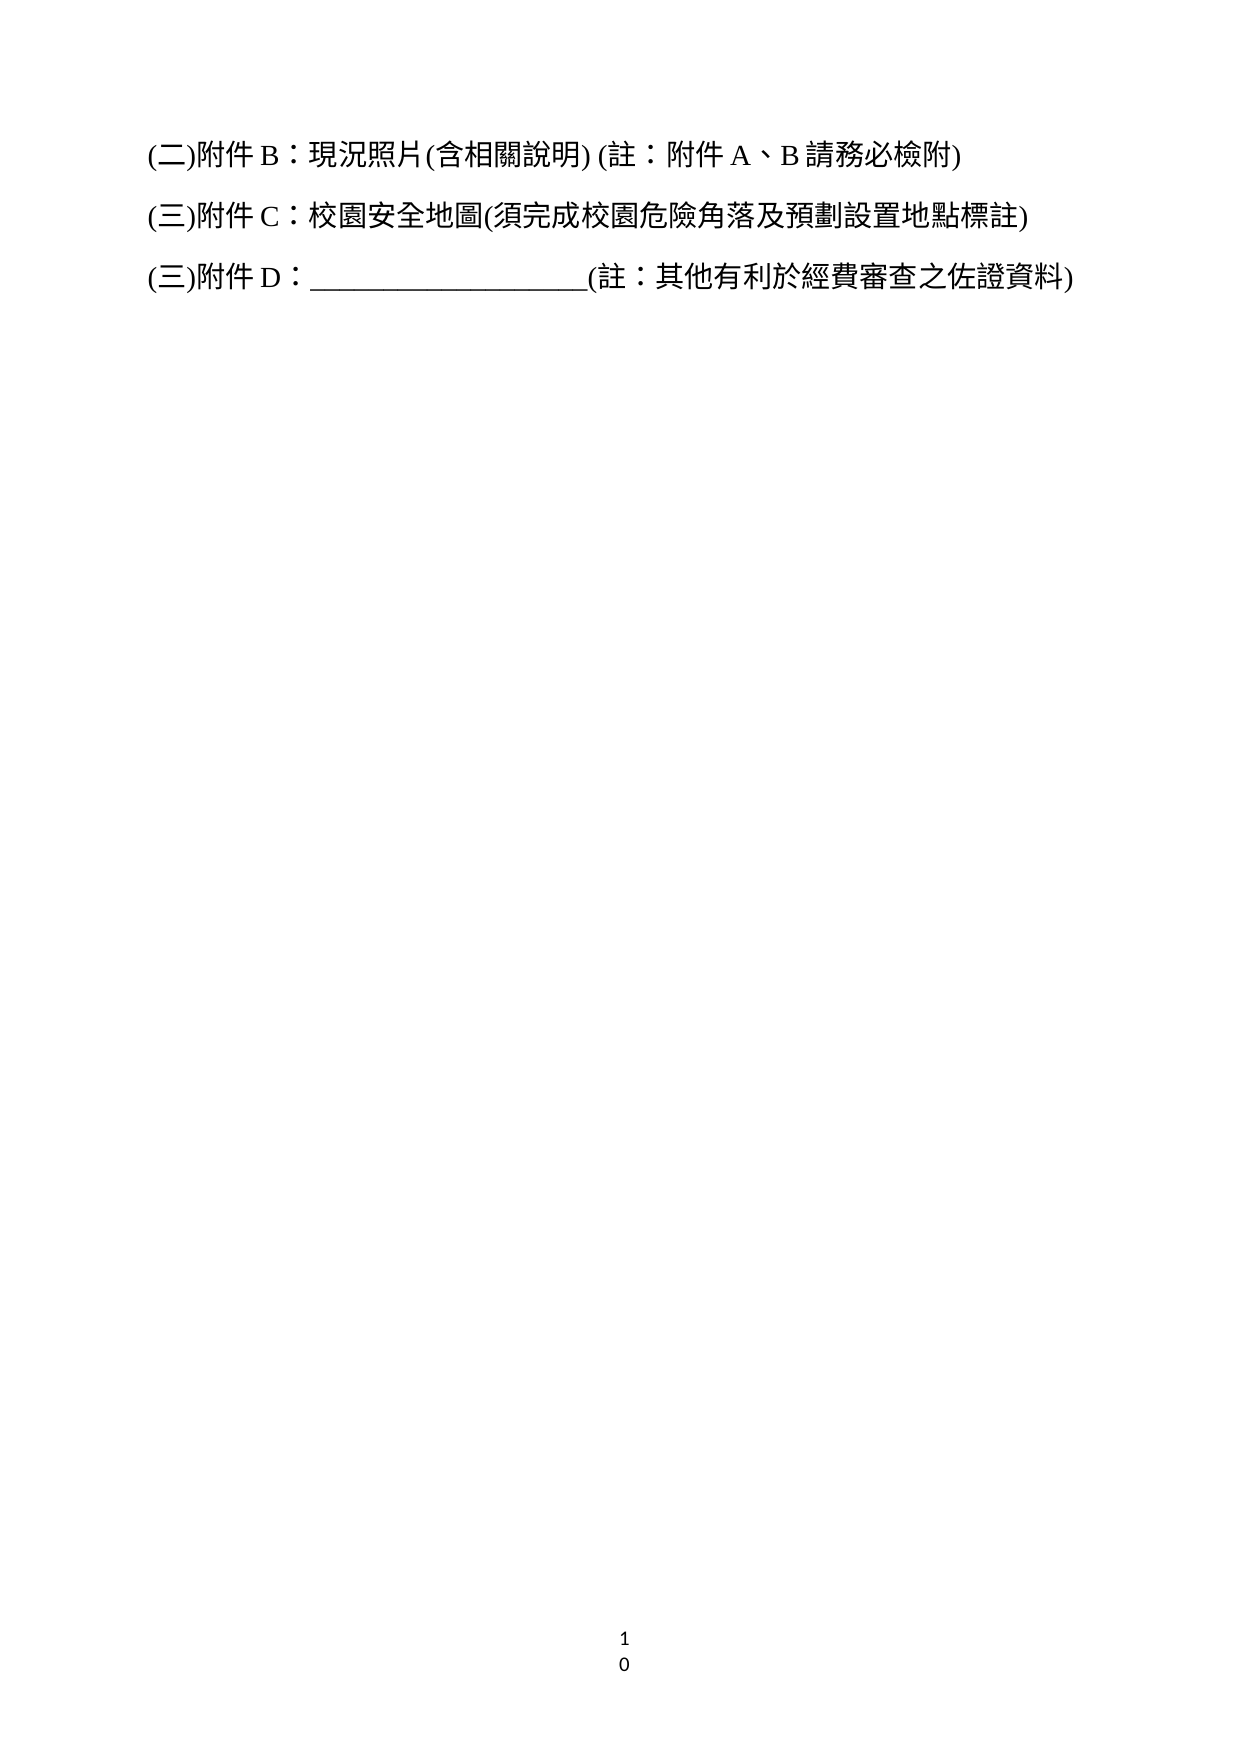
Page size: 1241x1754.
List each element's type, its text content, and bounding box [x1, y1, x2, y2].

text (二)附件B：現況照片(含相關說明) (註：附件A、B請務必檢附) [118, 131, 1122, 174]
text (三)附件C：校園安全地圖(須完成校園危險角落及預劃設置地點標註) [118, 192, 1122, 235]
text (三)附件D：___________________(註：其他有利於經費審查之佐證資料) [118, 253, 1122, 296]
